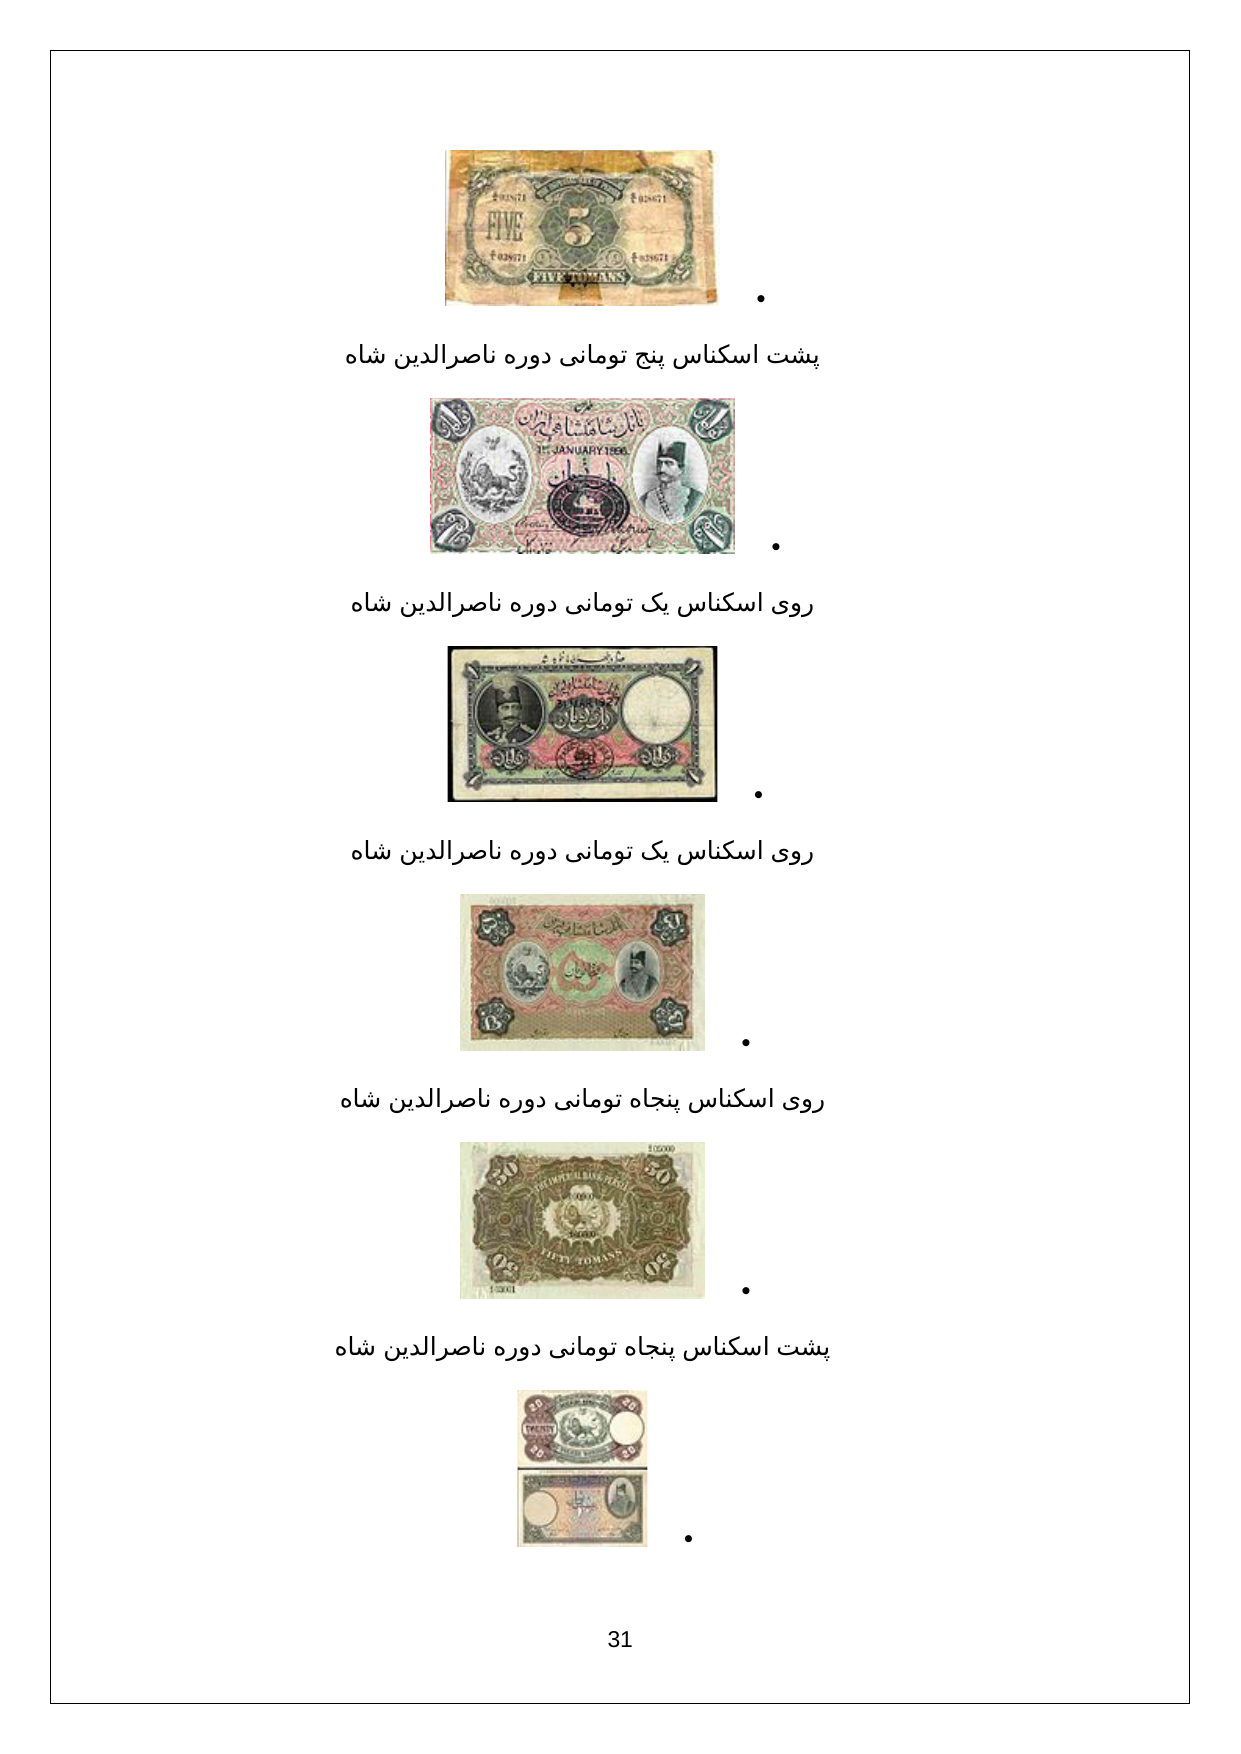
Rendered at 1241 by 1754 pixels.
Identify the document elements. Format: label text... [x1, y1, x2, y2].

picture [447, 646, 718, 802]
text روی اسکناس یک تومانی دوره ناصرالدین شاه [150, 588, 1015, 617]
picture [517, 1390, 648, 1547]
text روی اسکناس یک تومانی دوره ناصرالدین شاه [150, 836, 1015, 865]
text پشت اسکناس پنجاه تومانی دوره ناصرالدین شاه [150, 1332, 1015, 1361]
picture [460, 1142, 705, 1299]
picture [430, 398, 735, 554]
picture [445, 150, 720, 306]
picture [460, 894, 705, 1051]
text پشت اسکناس پنج تومانی دوره ناصرالدین شاه [150, 340, 1015, 369]
text روی اسکناس پنجاه تومانی دوره ناصرالدین شاه [150, 1084, 1015, 1113]
